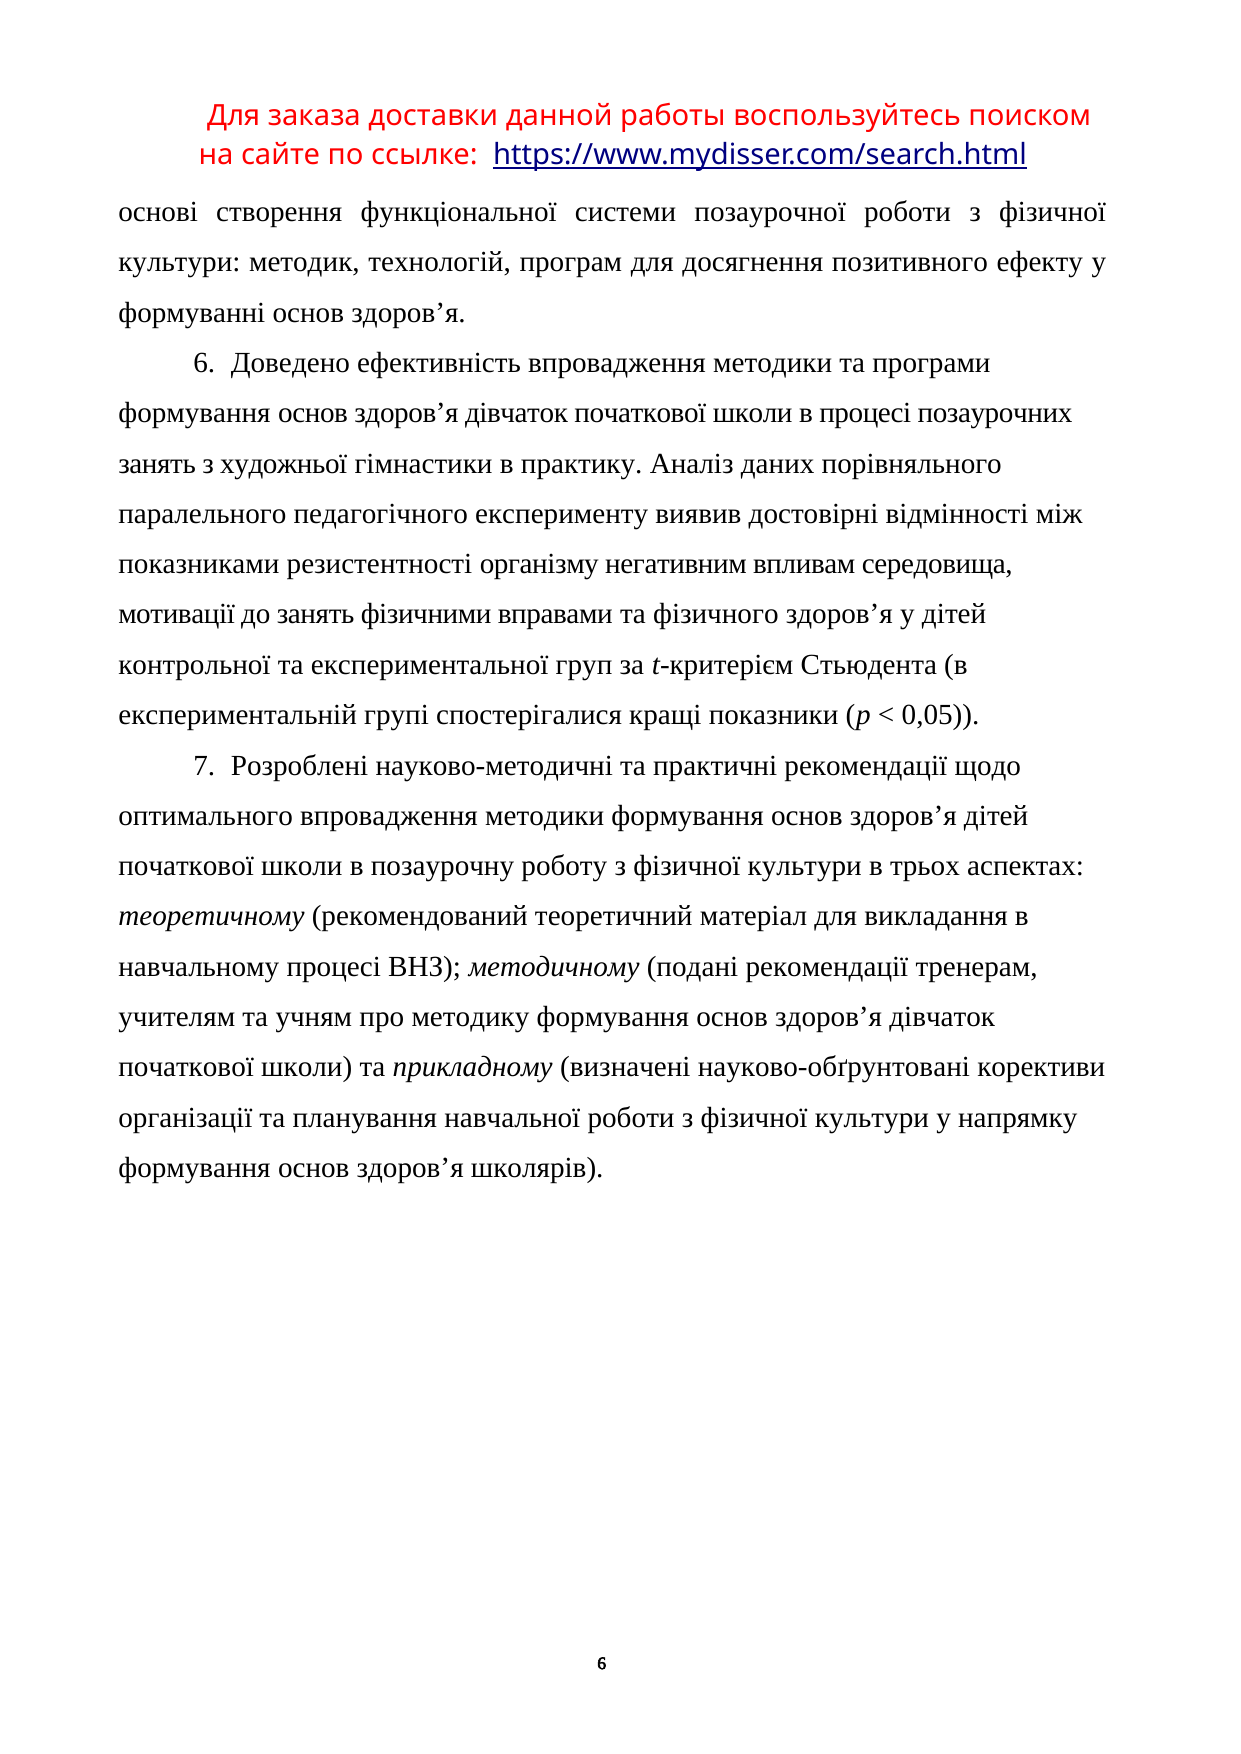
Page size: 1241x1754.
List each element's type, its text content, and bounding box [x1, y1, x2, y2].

list Розроблені науково-методичні та практичні рекомендації щодо оптимального впровадження методики формування основ здоров’я дітей початкової школи в позаурочну роботу з фізичної культури в трьох аспектах: теоретичному (рекомендований теоретичний матеріал для викладання в навчальному процесі ВНЗ); методичному (подані рекомендації тренерам, учителям та учням про методику формування основ здоров’я дівчаток початкової школи) та прикладному (визначені науково-обґрунтовані корективи організації та планування навчальної роботи з фізичної культури у напрямку формування основ здоров’я школярів). [118, 748, 1107, 1184]
list Доведено ефективність впровадження методики та програми формування основ здоров’я дівчаток початкової школи в процесі позаурочних занять з художньої гімнастики в практику. Аналіз даних порівняльного паралельного педагогічного експерименту виявив достовірні відмінності між показниками резистентності організму негативним впливам середовища, мотивації до занять фізичними вправами та фізичного здоров’я у дітей контрольної та експериментальної груп за t-критерієм Стьюдента (в експериментальній групі спостерігалися кращі показники (р < 0,05)). [118, 345, 1107, 731]
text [118, 194, 1107, 328]
